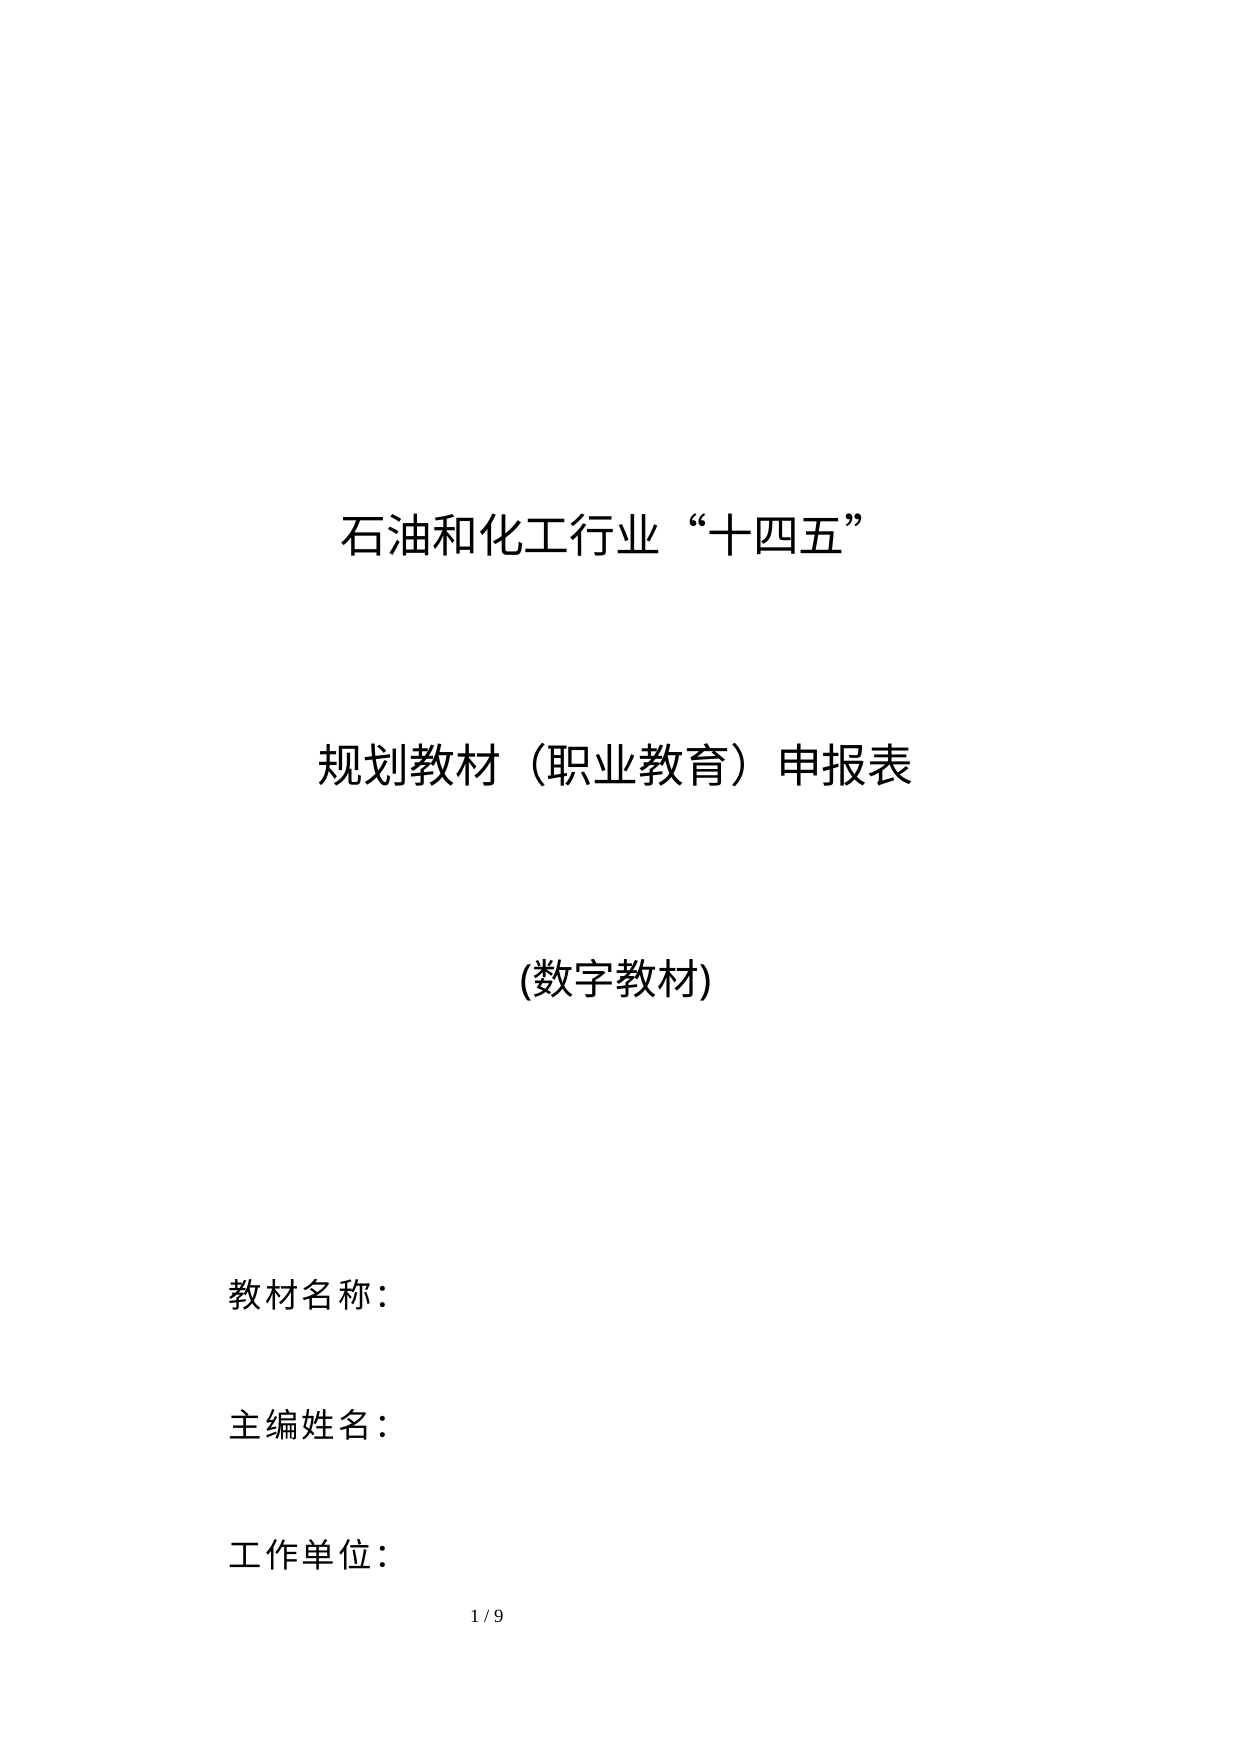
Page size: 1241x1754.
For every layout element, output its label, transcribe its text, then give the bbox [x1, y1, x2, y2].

text (数字教材) [189, 944, 983, 1009]
text 教材名称： [189, 1260, 1013, 1325]
text 规划教材（职业教育）申报表 [189, 714, 983, 812]
text 工作单位： [189, 1520, 1013, 1585]
text 主编姓名： [189, 1390, 1013, 1455]
text 石油和化工行业“十四五” [189, 484, 983, 581]
